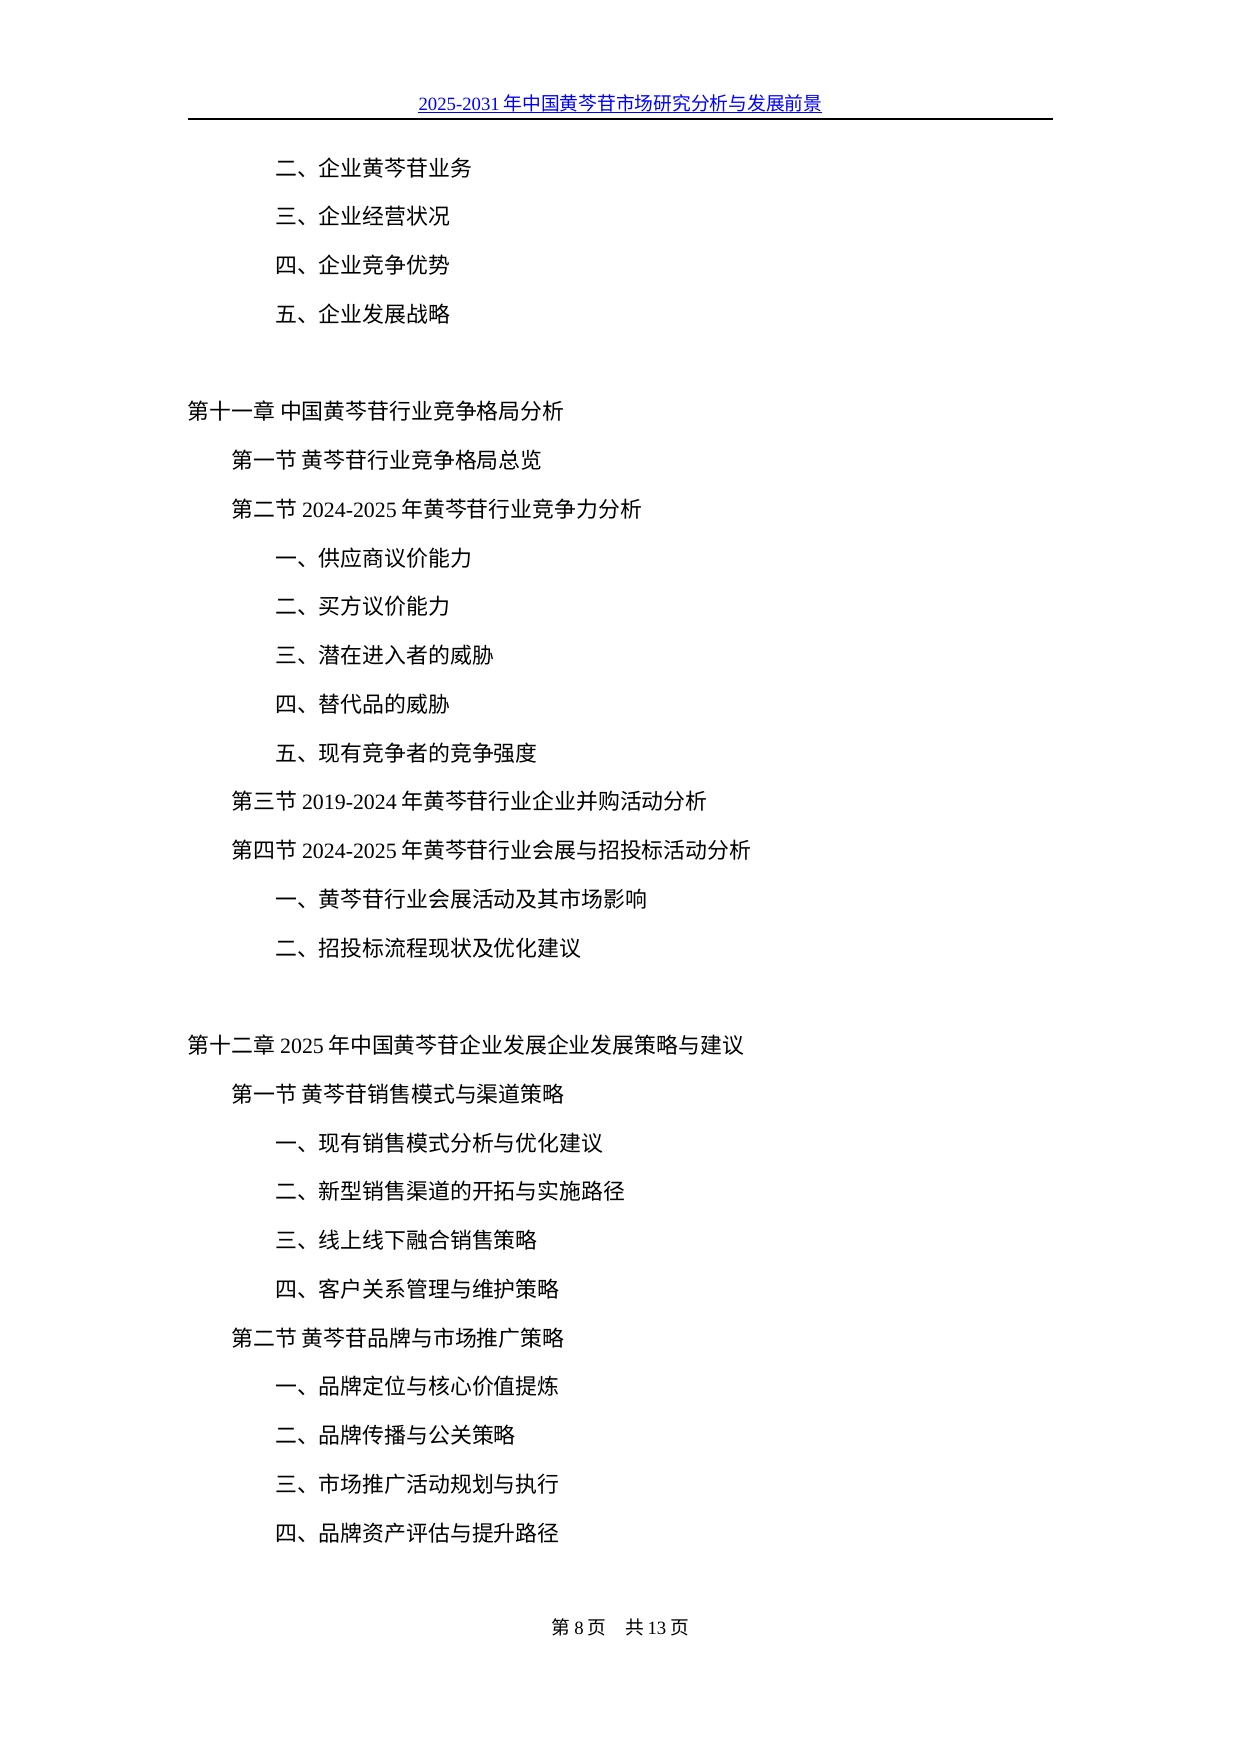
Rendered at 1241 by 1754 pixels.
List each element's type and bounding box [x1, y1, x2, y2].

text [187, 150, 1053, 1548]
